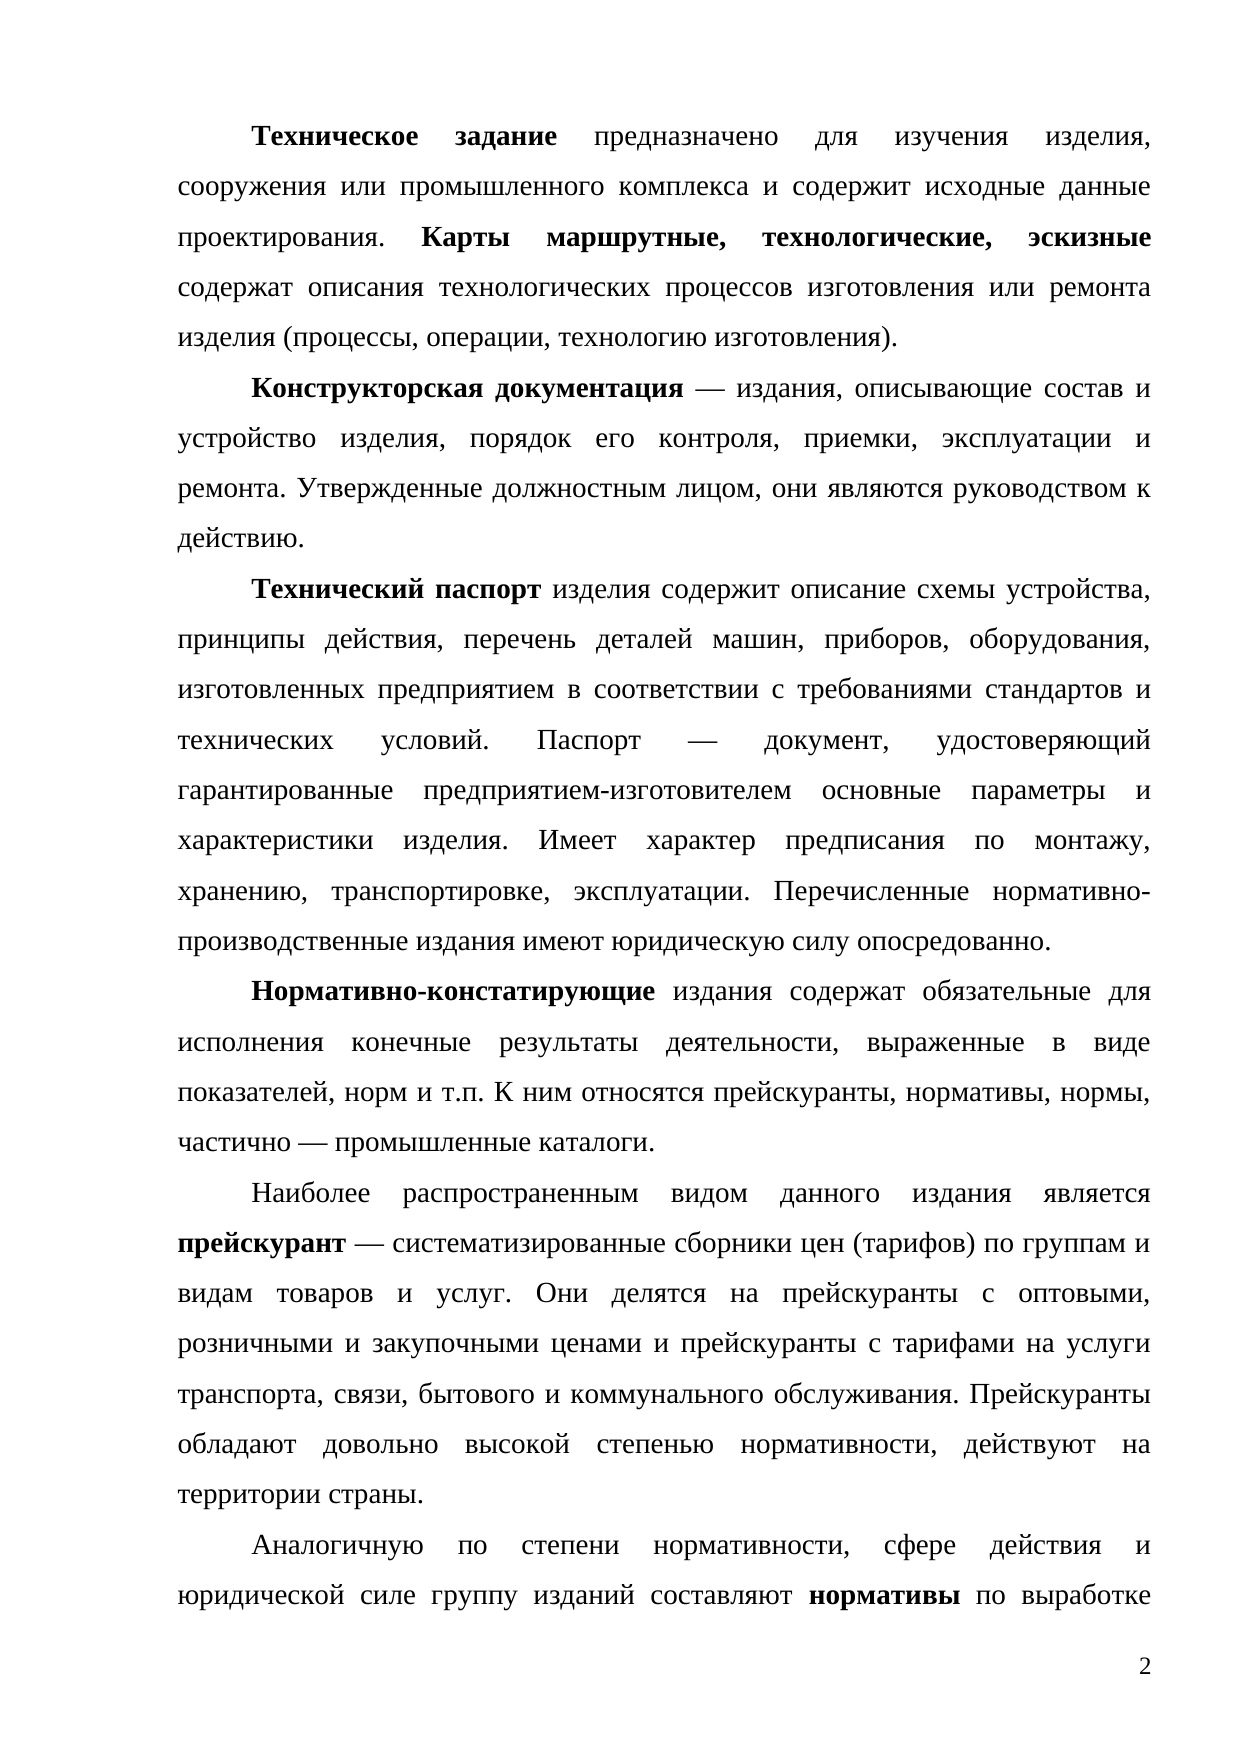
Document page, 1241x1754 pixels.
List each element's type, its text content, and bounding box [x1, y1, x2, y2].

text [177, 1527, 1152, 1611]
text Наиболее распространенным видом данного издания является прейскурант — систематизированные сборники цен (тарифов) по группам и видам товаров и услуг. Они делятся на прейскуранты с оптовыми, розничными и закупочными ценами и прейскуранты с тарифами на услуги транспорта, связи, бытового и коммунального обслуживания. Прейскуранты обладают довольно высокой степенью нормативности, действуют на территории страны. [177, 1175, 1152, 1510]
text Техническое задание предназначено для изучения изделия, сооружения или промышленного комплекса и содержит исходные данные проектирования. Карты маршрутные, технологические, эскизные содержат описания технологических процессов изготовления или ремонта изделия (процессы, операции, технологию изготовления). [177, 118, 1152, 353]
text Нормативно-констатирующие издания содержат обязательные для исполнения конечные результаты деятельности, выраженные в виде показателей, норм и т.п. К ним относятся прейскуранты, нормативы, нормы, частично — промышленные каталоги. [177, 973, 1152, 1158]
text Технический паспорт изделия содержит описание схемы устройства, принципы действия, перечень деталей машин, приборов, оборудования, изготовленных предприятием в соответствии с требованиями стандартов и технических условий. Паспорт — документ, удостоверяющий гарантированные предприятием-изготовителем основные параметры и характеристики изделия. Имеет характер предписания по монтажу, хранению, транспортировке, эксплуатации. Перечисленные нормативно-производственные издания имеют юридическую силу опосредованно. [177, 571, 1152, 957]
text Конструкторская документация — издания, описывающие состав и устройство изделия, порядок его контроля, приемки, эксплуатации и ремонта. Утвержденные должностным лицом, они являются руководством к действию. [177, 370, 1152, 554]
